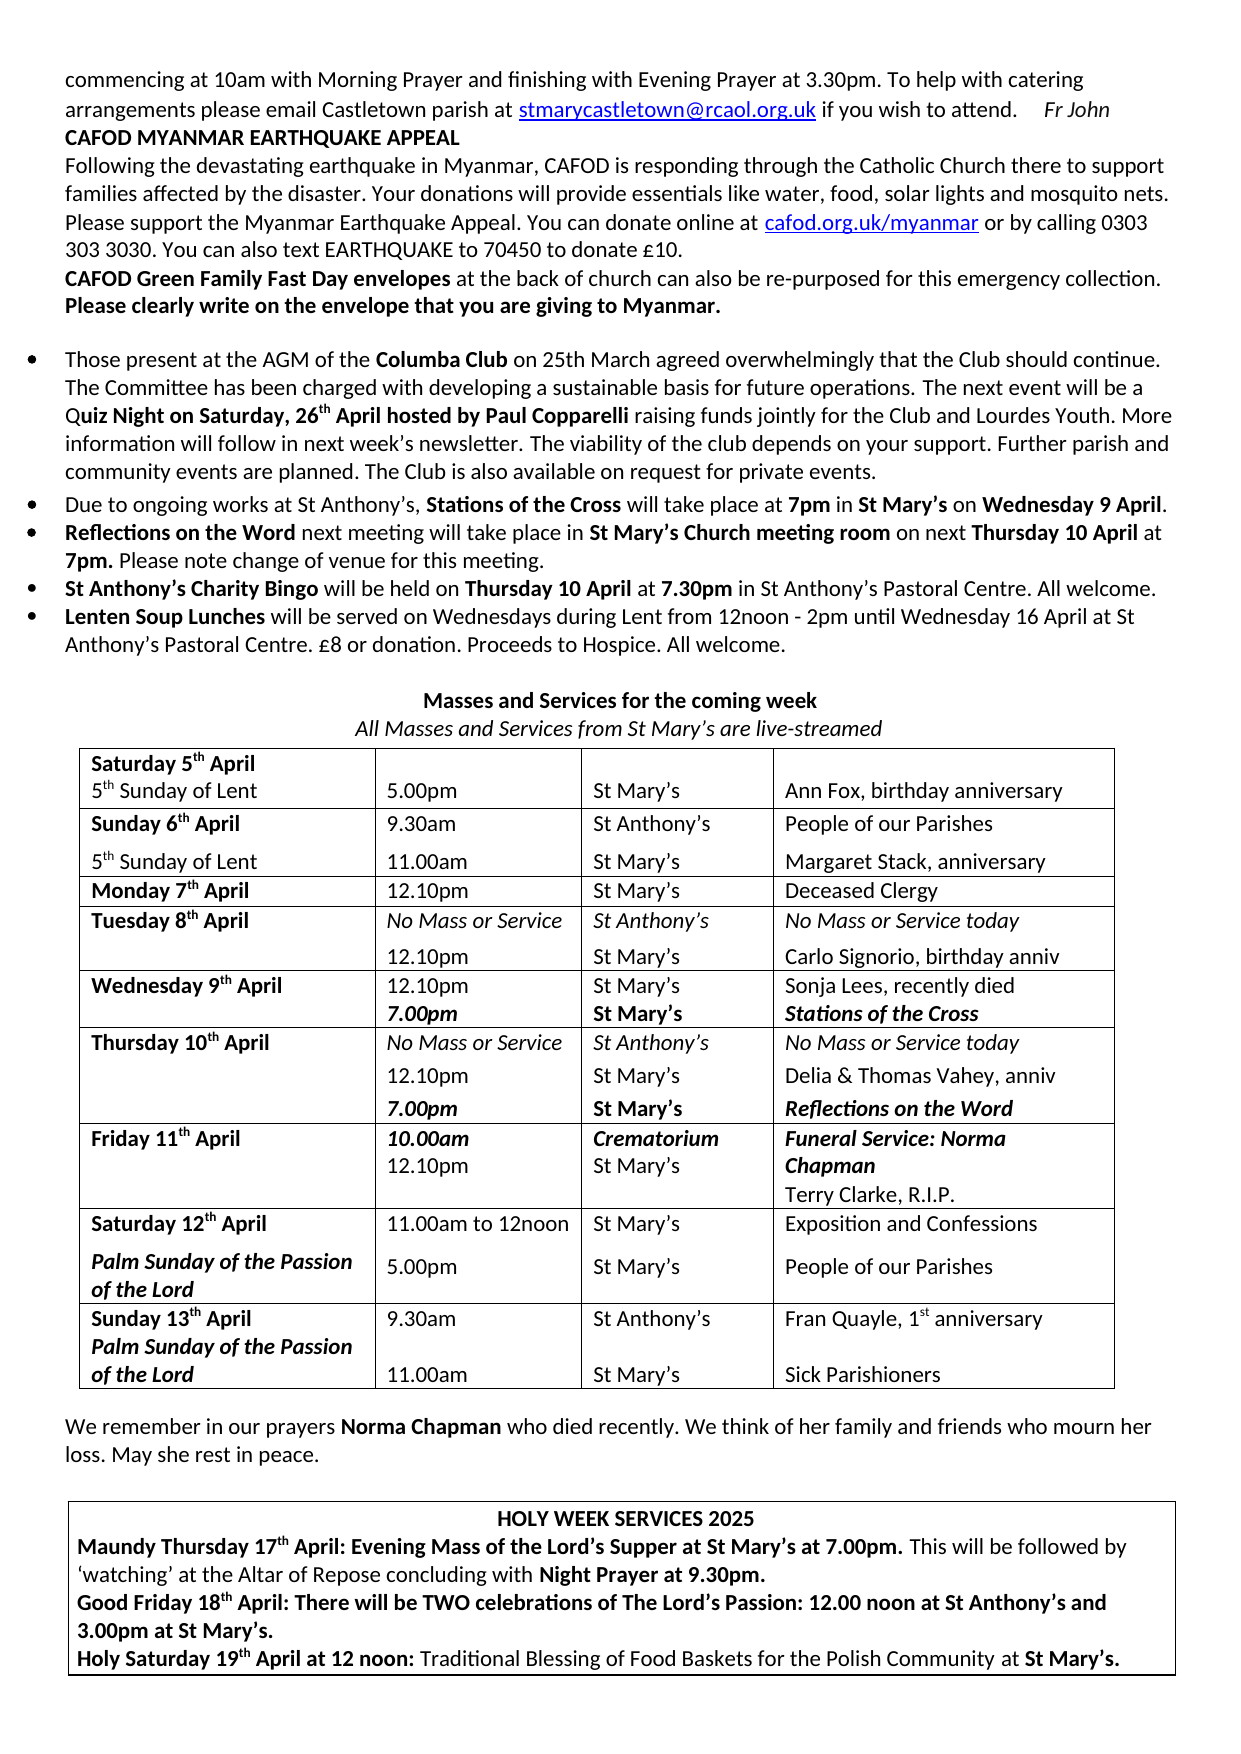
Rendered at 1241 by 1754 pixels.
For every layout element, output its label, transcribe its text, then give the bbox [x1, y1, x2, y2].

table_cell Tuesday 8th April [80, 907, 375, 970]
list HOLY WEEK SERVICES 2025 [69, 1502, 1175, 1529]
table_cell St Anthony’s St Mary’s [582, 809, 773, 876]
table_cell No Mass or Service 12.10pm 7.00pm [376, 1028, 581, 1123]
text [65, 65, 1175, 123]
table_cell No Mass or Service 12.10pm [376, 907, 581, 970]
list Those present at the AGM of the Columba Club on 25th March agreed overwhelmingly that the Club should continue. The Committee has been charged with developing a sustainable basis for future operations. The next event will be a Quiz Night on Saturday, 26th April hosted by Paul Copparelli raising funds jointly for the Club and Lourdes Youth. More information will follow in next week’s newsletter. The viability of the club depends on your support. Further parish and community events are planned. The Club is also available on request for private events. [28, 345, 1175, 485]
table_cell Deceased Clergy [774, 877, 1114, 906]
table_cell 9.30am 11.00am [376, 1304, 581, 1388]
table_cell Fran Quayle, 1st anniversary Sick Parishioners [774, 1304, 1114, 1388]
table_header Ann Fox, birthday anniversary [774, 749, 1114, 808]
list St Anthony’s Charity Bingo will be held on Thursday 10 April at 7.30pm in St Anthony’s Pastoral Centre. All welcome. [28, 574, 1175, 602]
table_cell Sunday 6th April 5th Sunday of Lent [80, 809, 375, 876]
table_cell No Mass or Service today Carlo Signorio, birthday anniv [774, 907, 1114, 970]
text We remember in our prayers Norma Chapman who died recently. We think of her family and friends who mourn her loss. May she rest in peace. [65, 1412, 1175, 1468]
table_cell St Anthony’s St Mary’s [582, 907, 773, 970]
table_cell Exposition and Confessions People of our Parishes [774, 1209, 1114, 1303]
table_cell Crematorium St Mary’s [582, 1124, 773, 1208]
table_cell Sonja Lees, recently died Stations of the Cross [774, 971, 1114, 1027]
table_cell St Anthony’s St Mary’s St Mary’s [582, 1028, 773, 1123]
table_cell 12.10pm [376, 877, 581, 906]
table_header Saturday 5th April 5th Sunday of Lent [80, 749, 375, 808]
list Due to ongoing works at St Anthony’s, Stations of the Cross will take place at 7pm in St Mary’s on Wednesday 9 April. [28, 490, 1175, 518]
table_cell 9.30am 11.00am [376, 809, 581, 876]
text All Masses and Services from St Mary’s are live-streamed [65, 714, 1175, 742]
table_cell Wednesday 9th April [80, 971, 375, 1027]
table_cell St Mary’s St Mary’s [582, 971, 773, 1027]
table_cell St Mary’s St Mary’s [582, 1209, 773, 1303]
list Holy Saturday 19th April at 12 noon: Traditional Blessing of Food Baskets for the Polish Community at St Mary’s. [69, 1641, 1175, 1674]
table_cell 11.00am to 12noon 5.00pm [376, 1209, 581, 1303]
table_header 5.00pm [376, 749, 581, 808]
table_cell 12.10pm 7.00pm [376, 971, 581, 1027]
table_cell Monday 7th April [80, 877, 375, 906]
list Lenten Soup Lunches will be served on Wednesdays during Lent from 12noon - 2pm until Wednesday 16 April at St Anthony’s Pastoral Centre. £8 or donation. Proceeds to Hospice. All welcome. [28, 602, 1175, 658]
text Masses and Services for the coming week [65, 686, 1175, 714]
table_cell Friday 11th April [80, 1124, 375, 1208]
table_cell 10.00am 12.10pm [376, 1124, 581, 1208]
table_cell St Anthony’s St Mary’s [582, 1304, 773, 1388]
table_cell No Mass or Service today Delia & Thomas Vahey, anniv Reflections on the Word [774, 1028, 1114, 1123]
table_cell Thursday 10th April [80, 1028, 375, 1123]
text CAFOD Green Family Fast Day envelopes at the back of church can also be re-purposed for this emergency collection. Please clearly write on the envelope that you are giving to Myanmar. [65, 264, 1175, 320]
table_cell Sunday 13th April Palm Sunday of the Passion of the Lord [80, 1304, 375, 1388]
list Good Friday 18th April: There will be TWO celebrations of The Lord’s Passion: 12.00 noon at St Anthony’s and 3.00pm at St Mary’s. [69, 1585, 1175, 1641]
list Reflections on the Word next meeting will take place in St Mary’s Church meeting room on next Thursday 10 April at 7pm. Please note change of venue for this meeting. [27, 518, 1175, 574]
table_cell Saturday 12th April Palm Sunday of the Passion of the Lord [80, 1209, 375, 1303]
text CAFOD MYANMAR EARTHQUAKE APPEAL Following the devastating earthquake in Myanmar, CAFOD is responding through the Catholic Church there to support families affected by the disaster. Your donations will provide essentials like water, food, solar lights and mosquito nets. Please support the Myanmar Earthquake Appeal. You can donate online at cafod.org.uk/myanmar or by calling 0303 303 3030. You can also text EARTHQUAKE to 70450 to donate £10. [65, 123, 1175, 264]
table_header St Mary’s [582, 749, 773, 808]
list Maundy Thursday 17th April: Evening Mass of the Lord’s Supper at St Mary’s at 7.00pm. This will be followed by ‘watching’ at the Altar of Repose concluding with Night Prayer at 9.30pm. [69, 1529, 1175, 1585]
table_cell St Mary’s [582, 877, 773, 906]
table_cell Funeral Service: Norma Chapman Terry Clarke, R.I.P. [774, 1124, 1114, 1208]
table_cell People of our Parishes Margaret Stack, anniversary [774, 809, 1114, 876]
